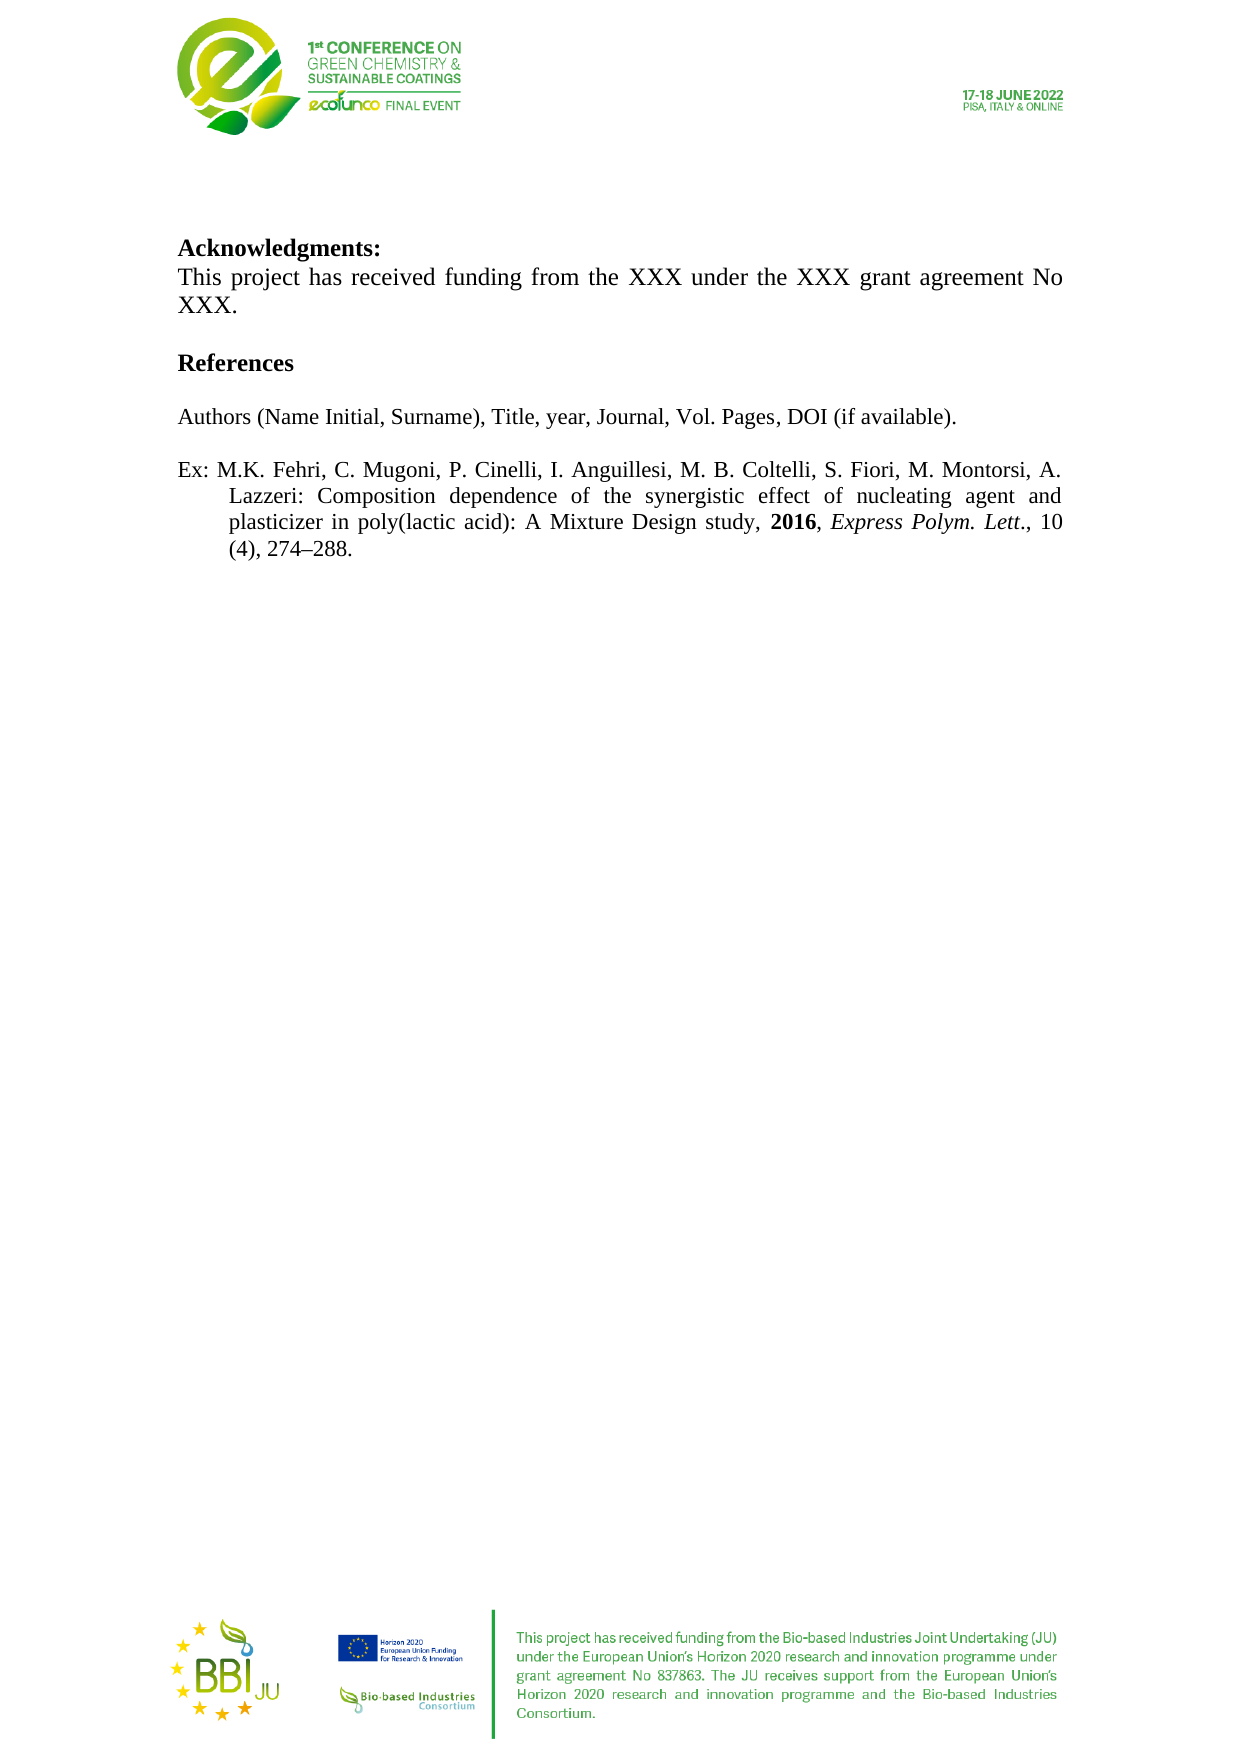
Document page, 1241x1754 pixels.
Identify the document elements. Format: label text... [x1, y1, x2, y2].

text Authors (Name Initial, Surname), Title, year, Journal, Vol. Pages, DOI (if available). [177, 403, 1063, 429]
text This project has received funding from the XXX under the XXX grant agreement No XXX. [177, 262, 1063, 319]
text Acknowledgments: [177, 233, 1063, 262]
text References [177, 348, 1063, 377]
text Ex: M.K. Fehri, C. Mugoni, P. Cinelli, I. Anguillesi, M. B. Coltelli, S. Fiori, M. Montorsi, A. Lazzeri: Composition dependence of the synergistic effect of nucleating agent and plasticizer in poly(lactic acid): A Mixture Design study, 2016, Express Polym. Lett., 10 (4), 274–288. [177, 456, 1063, 561]
picture [177, 15, 1063, 138]
picture [153, 1609, 1087, 1739]
